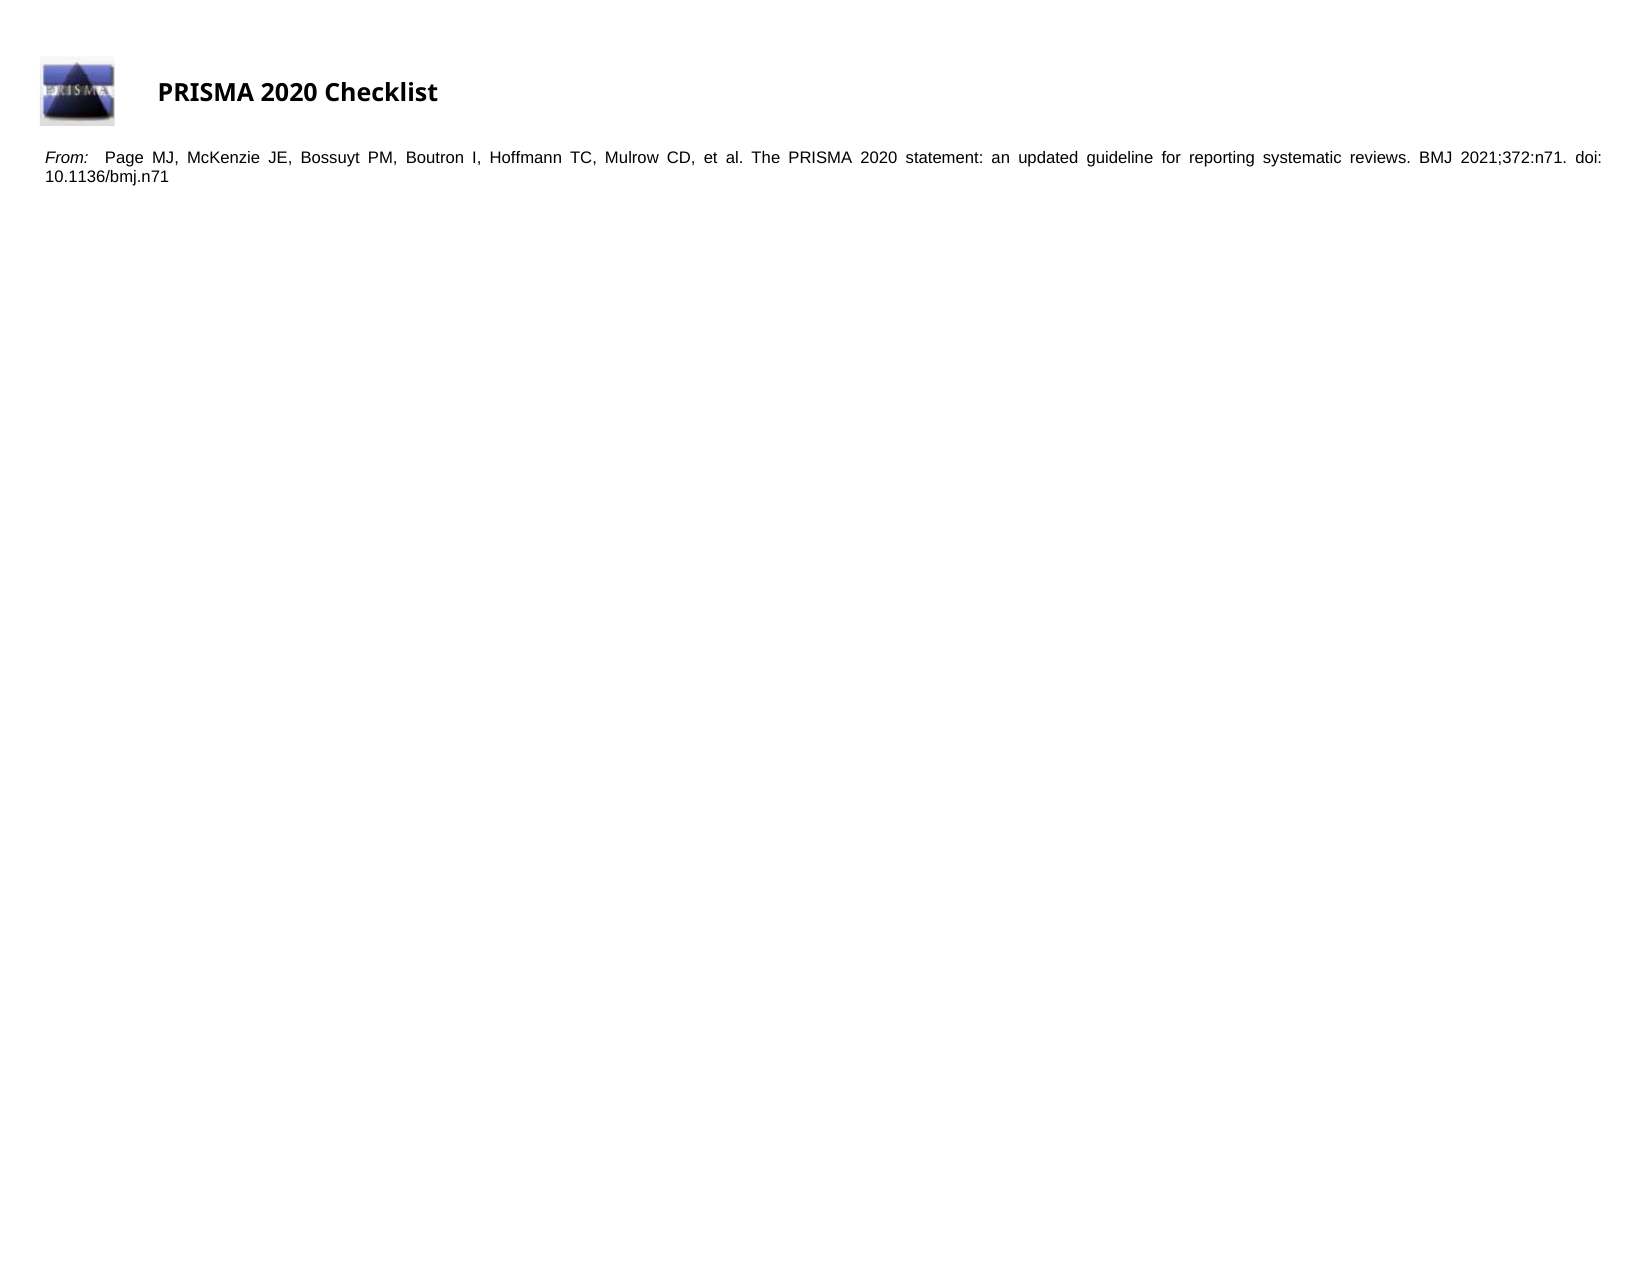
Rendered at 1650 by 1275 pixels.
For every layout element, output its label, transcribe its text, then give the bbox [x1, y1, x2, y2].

picture [39, 56, 115, 126]
text From: Page MJ, McKenzie JE, Bossuyt PM, Boutron I, Hoffmann TC, Mulrow CD, et al. The PRISMA 2020 statement: an updated guideline for reporting systematic reviews. BMJ 2021;372:n71. doi: 10.1136/bmj.n71 [45, 148, 1605, 186]
